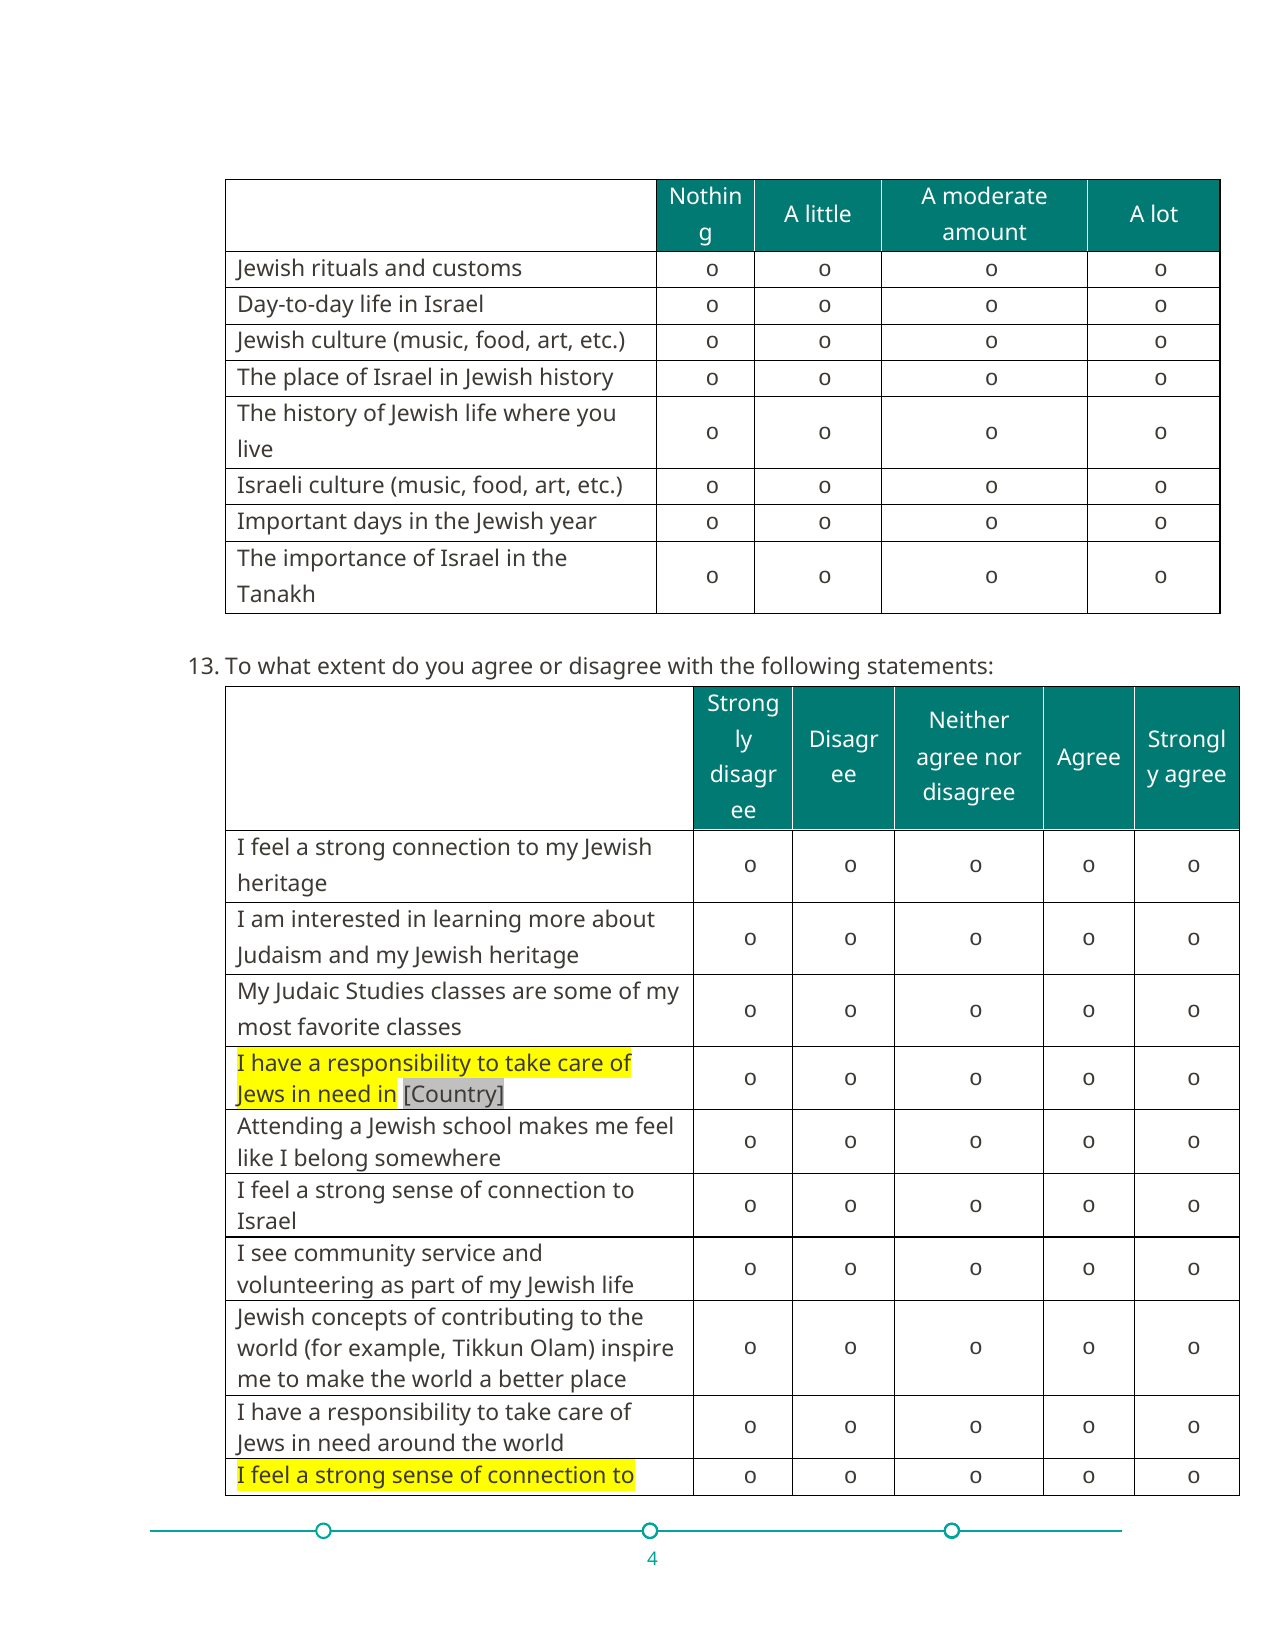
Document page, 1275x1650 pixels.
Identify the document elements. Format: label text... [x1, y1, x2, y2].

table_cell [755, 252, 881, 287]
table_header [226, 687, 693, 829]
table_cell I feel a strong sense of connection to Jews in [Country] [226, 1459, 693, 1494]
table_cell [1044, 1301, 1134, 1395]
table_cell [755, 361, 881, 396]
table_cell Important days in the Jewish year [226, 505, 656, 541]
table_cell [1135, 975, 1239, 1046]
table_cell [1088, 288, 1219, 323]
table_cell [755, 505, 881, 541]
table_cell [793, 903, 894, 974]
table_cell [793, 1459, 894, 1494]
table_cell [882, 542, 1087, 613]
table_cell [882, 325, 1087, 360]
table_cell [895, 903, 1043, 974]
table_cell [694, 975, 792, 1046]
table_cell [895, 1047, 1043, 1109]
table_header A moderate amount [882, 180, 1087, 251]
table_cell [793, 1301, 894, 1395]
table_cell [895, 1301, 1043, 1395]
table_cell [793, 975, 894, 1046]
table_cell [895, 831, 1043, 902]
table_cell [1088, 252, 1219, 287]
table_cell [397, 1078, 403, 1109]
table_cell [882, 361, 1087, 396]
table_cell [1044, 1110, 1134, 1173]
table_cell Israeli culture (music, food, art, etc.) [226, 469, 656, 504]
table_cell [1135, 1459, 1239, 1494]
table_cell Jewish concepts of contributing to the world (for example, Tikkun Olam) inspire me to make the world a better place [226, 1301, 693, 1395]
table_cell [1135, 1301, 1239, 1395]
table_cell [1044, 1459, 1134, 1494]
table_cell [1044, 831, 1134, 902]
table_cell [1088, 469, 1219, 504]
table_cell [1135, 1174, 1239, 1236]
table_cell [1044, 1174, 1134, 1236]
table_cell Jewish rituals and customs [226, 252, 656, 287]
table_header A little [755, 180, 881, 251]
table_cell [1044, 1047, 1134, 1109]
table_cell [755, 397, 881, 468]
table_header Strongly disagree [694, 687, 792, 829]
list To what extent do you agree or disagree with the following statements: [187, 649, 1125, 681]
table_cell I have a responsibility to take care of Jews in need around the world [226, 1396, 693, 1458]
table_cell [657, 397, 754, 468]
table_cell [895, 1396, 1043, 1458]
table_cell [895, 1238, 1043, 1300]
table_cell [657, 505, 754, 541]
table_cell [895, 1459, 1043, 1494]
table_cell [1135, 1110, 1239, 1173]
table_header Disagree [793, 687, 894, 829]
table_cell The importance of Israel in the Tanakh [226, 542, 656, 613]
table_cell [895, 975, 1043, 1046]
table_cell The history of Jewish life where you live [226, 397, 656, 468]
table_cell [882, 505, 1087, 541]
table_cell [694, 903, 792, 974]
table_cell I have a responsibility to take care of Jews in need in [Country] [504, 1047, 693, 1109]
table_cell [793, 1110, 894, 1173]
table_cell [694, 1396, 792, 1458]
table_cell [793, 1174, 894, 1236]
table_cell [1044, 1238, 1134, 1300]
table_cell [882, 469, 1087, 504]
table_cell [657, 288, 754, 323]
table_header [226, 180, 656, 251]
table_cell [755, 469, 881, 504]
table_cell My Judaic Studies classes are some of my most favorite classes [226, 975, 693, 1046]
table_header Neither agree nor disagree [895, 687, 1043, 829]
table_cell Attending a Jewish school makes me feel like I belong somewhere [226, 1110, 693, 1173]
table_cell [694, 831, 792, 902]
table_cell [882, 288, 1087, 323]
table_header Agree [1044, 687, 1134, 829]
table_cell Jewish culture (music, food, art, etc.) [226, 325, 656, 360]
table_cell [793, 1396, 894, 1458]
table_cell [1044, 1396, 1134, 1458]
table_cell [657, 469, 754, 504]
table_cell [793, 1238, 894, 1300]
table_cell [694, 1174, 792, 1236]
table_cell [694, 1301, 792, 1395]
table_header A lot [1088, 180, 1219, 251]
table_cell [882, 252, 1087, 287]
table_cell [694, 1110, 792, 1173]
table_cell [694, 1238, 792, 1300]
table_cell [1135, 831, 1239, 902]
table_header Strongly agree [1135, 687, 1239, 829]
table_cell [1088, 542, 1219, 613]
table_cell [694, 1459, 792, 1494]
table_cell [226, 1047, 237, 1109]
table_cell [1044, 903, 1134, 974]
table_cell [793, 831, 894, 902]
table_cell [694, 1047, 792, 1109]
table_cell [895, 1110, 1043, 1173]
table_cell [895, 1174, 1043, 1236]
table_cell I feel a strong connection to my Jewish heritage [226, 831, 693, 902]
table_cell [755, 288, 881, 323]
table_cell [1135, 1238, 1239, 1300]
table_cell I am interested in learning more about Judaism and my Jewish heritage [226, 903, 693, 974]
table_cell [793, 1047, 894, 1109]
table_cell [755, 542, 881, 613]
table_cell I feel a strong sense of connection to Israel [226, 1174, 693, 1236]
table_cell [1088, 397, 1219, 468]
table_cell [1088, 361, 1219, 396]
table_cell The place of Israel in Jewish history [226, 361, 656, 396]
table_cell [657, 542, 754, 613]
table_cell [657, 252, 754, 287]
table_cell [1135, 1396, 1239, 1458]
table_cell I see community service and volunteering as part of my Jewish life [226, 1238, 693, 1300]
table_cell Day-to-day life in Israel [226, 288, 656, 323]
table_cell [1088, 325, 1219, 360]
table_cell [1135, 903, 1239, 974]
table_cell [1044, 975, 1134, 1046]
table_cell [755, 325, 881, 360]
table_header Nothing [657, 180, 754, 251]
table_cell [1135, 1047, 1239, 1109]
table_cell [882, 397, 1087, 468]
table_cell [657, 361, 754, 396]
table_cell [1088, 505, 1219, 541]
table_cell [657, 325, 754, 360]
